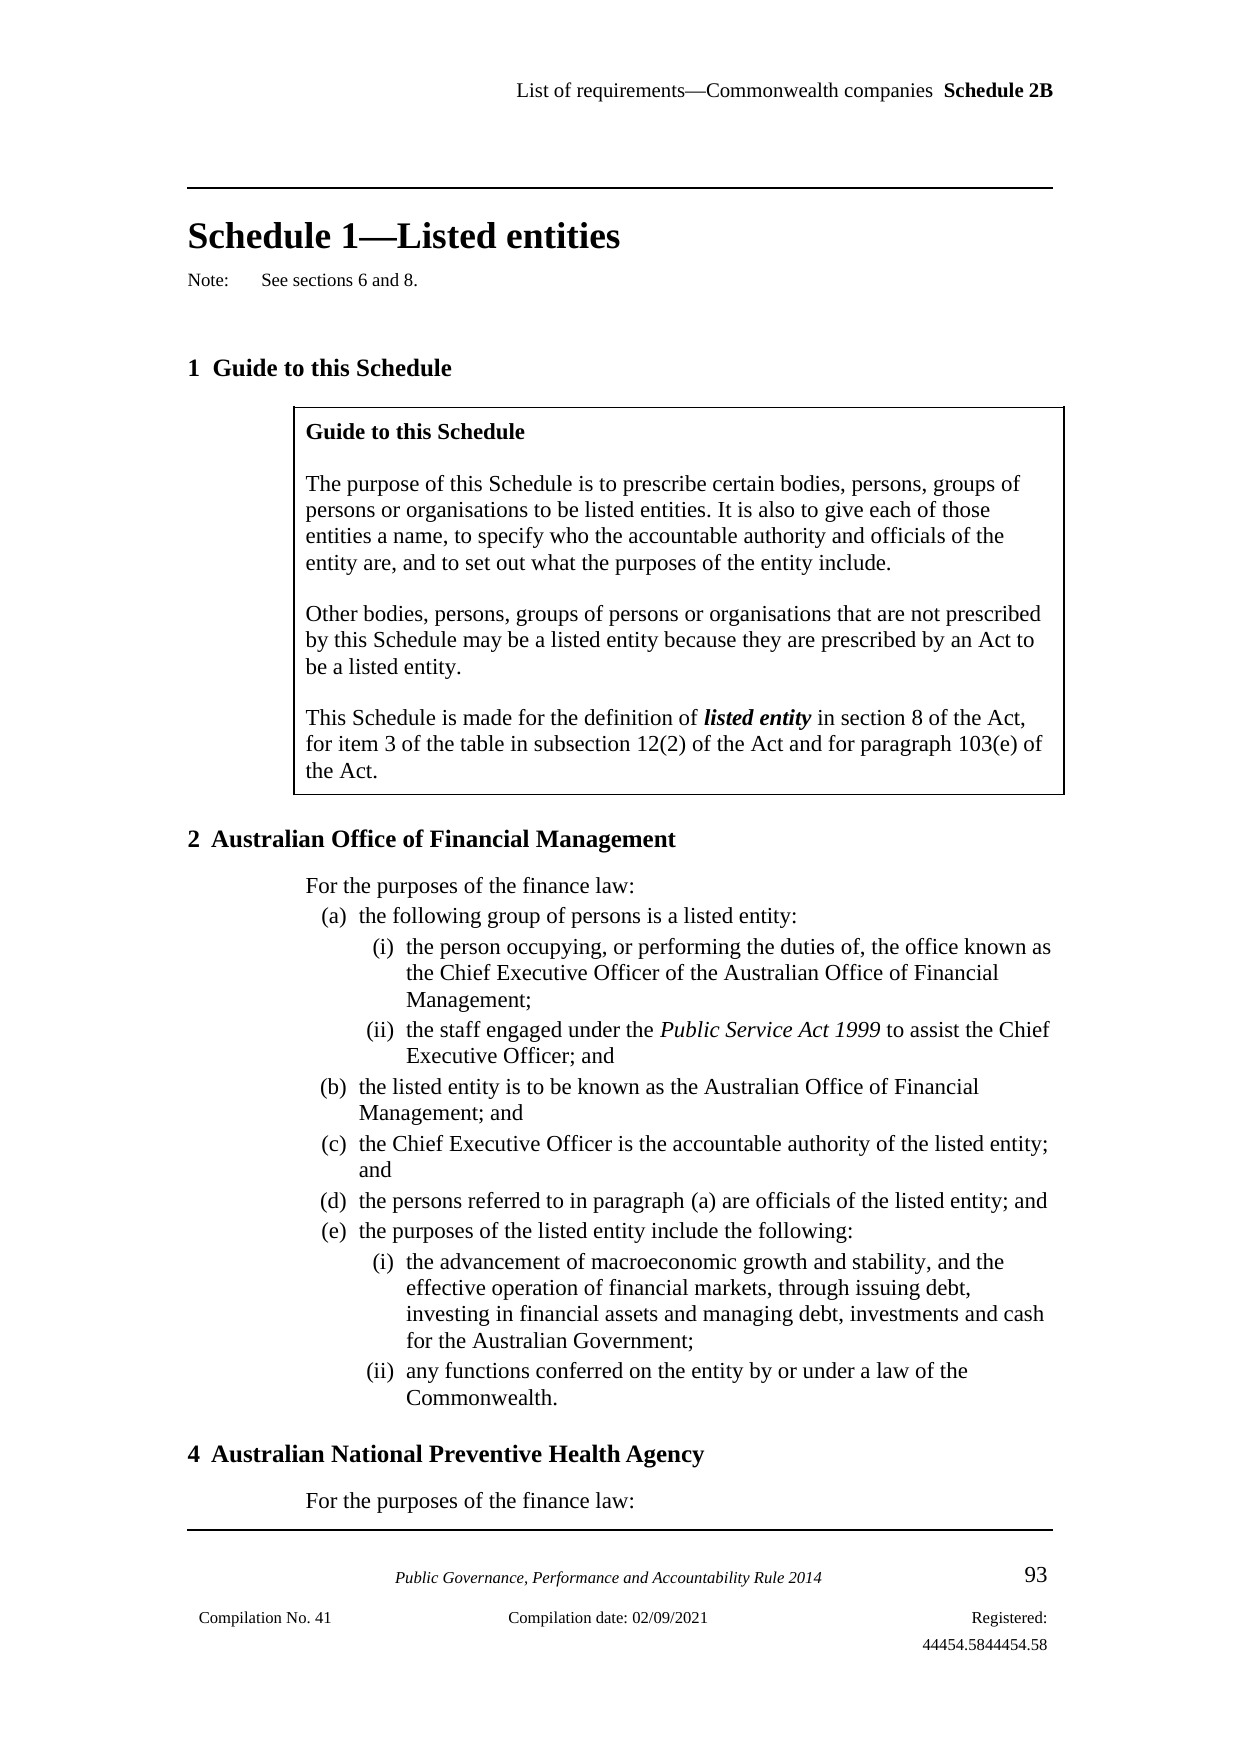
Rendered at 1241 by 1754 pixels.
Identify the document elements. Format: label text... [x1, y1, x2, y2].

text (ii) any functions conferred on the entity by or under a law of the Commonwealth. [187, 1357, 1053, 1410]
text (b) the listed entity is to be known as the Australian Office of Financial Management; and [187, 1073, 1053, 1126]
text 1 Guide to this Schedule [187, 353, 1053, 381]
text Guide to this Schedule [295, 408, 1063, 445]
text (a) the following group of persons is a listed entity: [187, 902, 1053, 929]
text (e) the purposes of the listed entity include the following: [187, 1217, 1053, 1244]
text (ii) the staff engaged under the Public Service Act 1999 to assist the Chief Executive Officer; and [187, 1016, 1053, 1069]
text (i) the advancement of macroeconomic growth and stability, and the effective operation of financial markets, through issuing debt, investing in financial assets and managing debt, investments and cash for the Australian Government; [187, 1248, 1053, 1353]
text (d) the persons referred to in paragraph (a) are officials of the listed entity; and [187, 1187, 1053, 1213]
text For the purposes of the finance law: [187, 872, 1053, 898]
text The purpose of this Schedule is to prescribe certain bodies, persons, groups of persons or organisations to be listed entities. It is also to give each of those entities a name, to specify who the accountable authority and officials of the entity are, and to set out what the purposes of the entity include. [295, 458, 1063, 575]
text This Schedule is made for the definition of listed entity in section 8 of the Act, for item 3 of the table in subsection 12(2) of the Act and for paragraph 103(e) of the Act. [295, 692, 1063, 794]
text (c) the Chief Executive Officer is the accountable authority of the listed entity; and [187, 1130, 1053, 1183]
text Schedule 1—Listed entities [187, 214, 1053, 257]
text (i) the person occupying, or performing the duties of, the office known as the Chief Executive Officer of the Australian Office of Financial Management; [187, 933, 1053, 1012]
text 2 Australian Office of Financial Management [187, 824, 1053, 853]
text 4 Australian National Preventive Health Agency [187, 1439, 1053, 1468]
text For the purposes of the finance law: [187, 1487, 1053, 1513]
text Note: See sections 6 and 8. [187, 269, 1053, 290]
text Other bodies, persons, groups of persons or organisations that are not prescribed by this Schedule may be a listed entity because they are prescribed by an Act to be a listed entity. [295, 588, 1063, 679]
